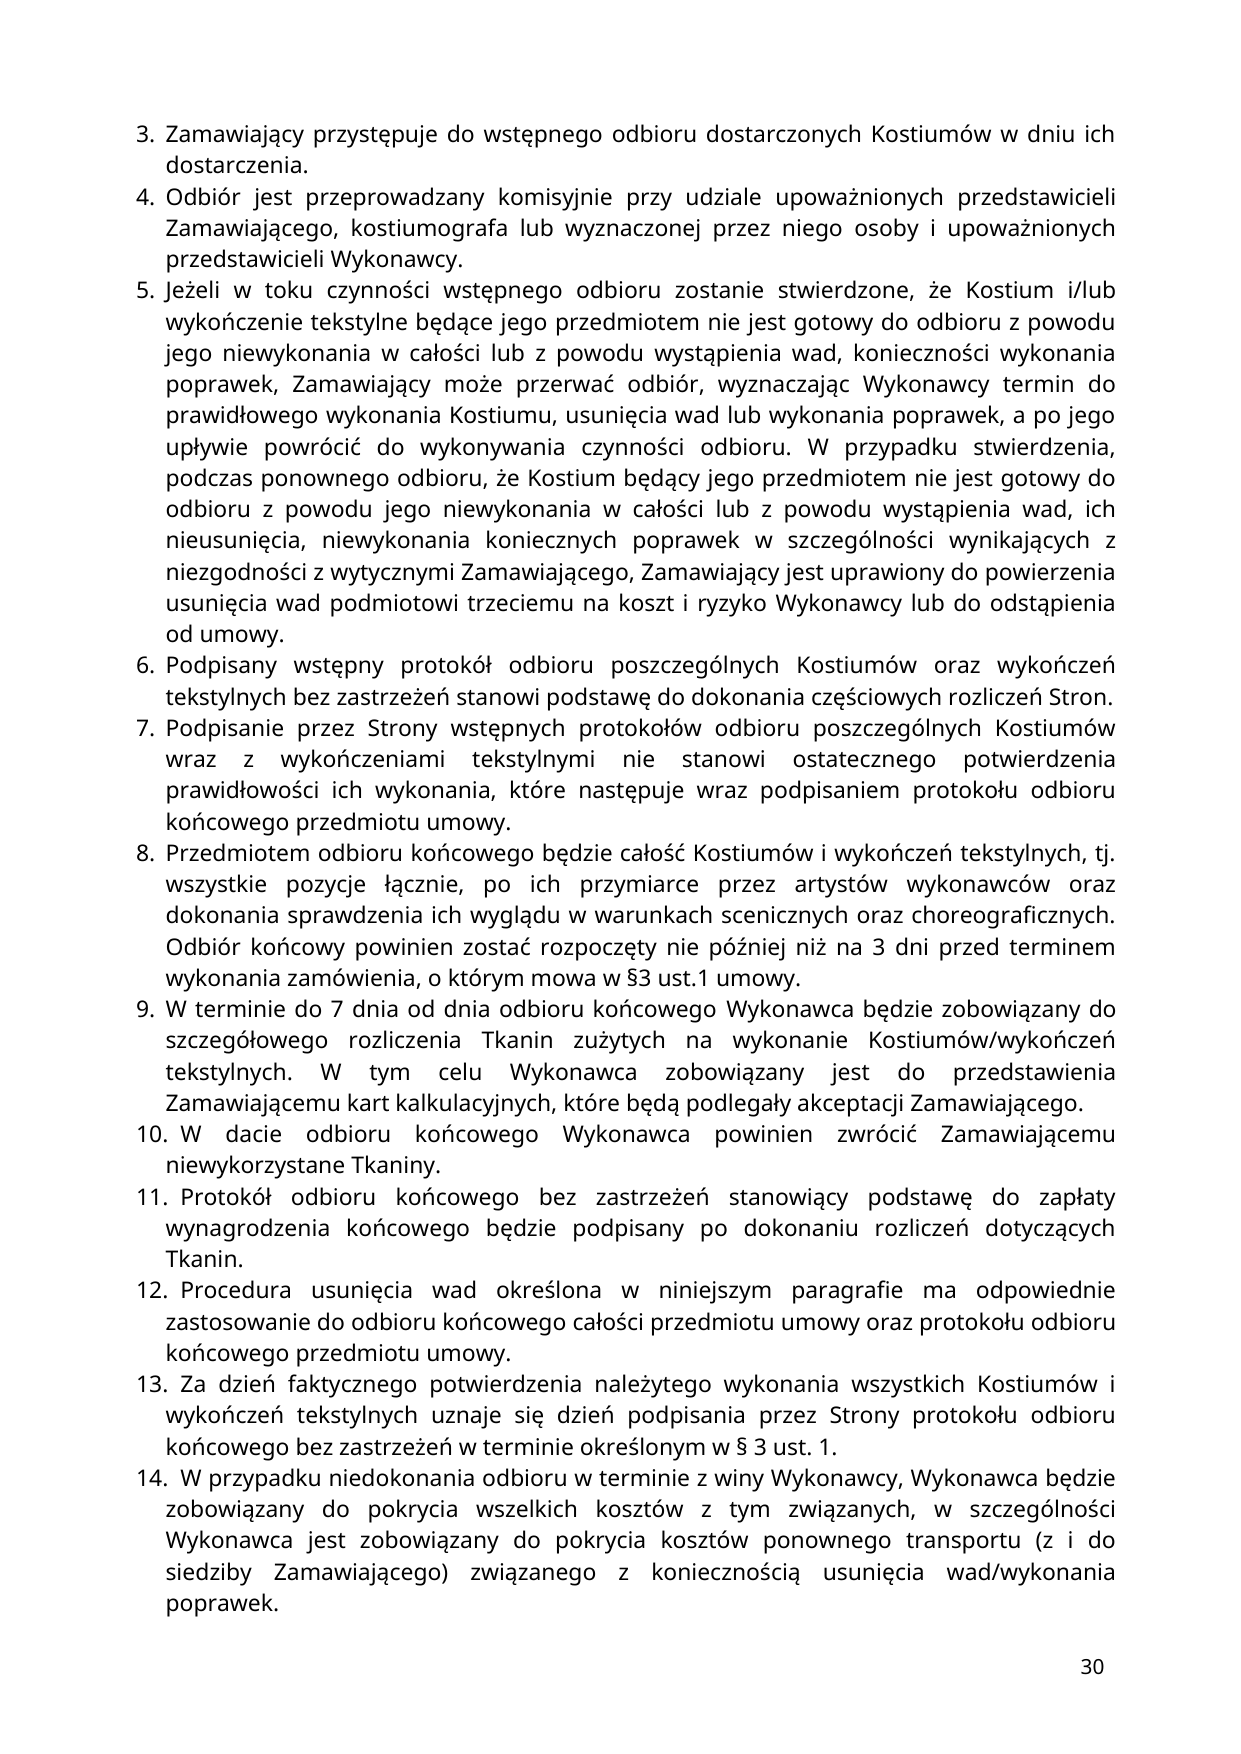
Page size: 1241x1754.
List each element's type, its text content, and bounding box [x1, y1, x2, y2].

list Za dzień faktycznego potwierdzenia należytego wykonania wszystkich Kostiumów i wykończeń tekstylnych uznaje się dzień podpisania przez Strony protokołu odbioru końcowego bez zastrzeżeń w terminie określonym w § 3 ust. 1. [136, 1368, 1117, 1462]
list Podpisany wstępny protokół odbioru poszczególnych Kostiumów oraz wykończeń tekstylnych bez zastrzeżeń stanowi podstawę do dokonania częściowych rozliczeń Stron. [136, 649, 1117, 712]
list Jeżeli w toku czynności wstępnego odbioru zostanie stwierdzone, że Kostium i/lub wykończenie tekstylne będące jego przedmiotem nie jest gotowy do odbioru z powodu jego niewykonania w całości lub z powodu wystąpienia wad, konieczności wykonania poprawek, Zamawiający może przerwać odbiór, wyznaczając Wykonawcy termin do prawidłowego wykonania Kostiumu, usunięcia wad lub wykonania poprawek, a po jego upływie powrócić do wykonywania czynności odbioru. W przypadku stwierdzenia, podczas ponownego odbioru, że Kostium będący jego przedmiotem nie jest gotowy do odbioru z powodu jego niewykonania w całości lub z powodu wystąpienia wad, ich nieusunięcia, niewykonania koniecznych poprawek w szczególności wynikających z niezgodności z wytycznymi Zamawiającego, Zamawiający jest uprawiony do powierzenia usunięcia wad podmiotowi trzeciemu na koszt i ryzyko Wykonawcy lub do odstąpienia od umowy. [136, 274, 1117, 649]
list Przedmiotem odbioru końcowego będzie całość Kostiumów i wykończeń tekstylnych, tj. wszystkie pozycje łącznie, po ich przymiarce przez artystów wykonawców oraz dokonania sprawdzenia ich wyglądu w warunkach scenicznych oraz choreograficznych. Odbiór końcowy powinien zostać rozpoczęty nie później niż na 3 dni przed terminem wykonania zamówienia, o którym mowa w §3 ust.1 umowy. [136, 837, 1117, 993]
list W przypadku niedokonania odbioru w terminie z winy Wykonawcy, Wykonawca będzie zobowiązany do pokrycia wszelkich kosztów z tym związanych, w szczególności Wykonawca jest zobowiązany do pokrycia kosztów ponownego transportu (z i do siedziby Zamawiającego) związanego z koniecznością usunięcia wad/wykonania poprawek. [136, 1462, 1117, 1618]
list Protokół odbioru końcowego bez zastrzeżeń stanowiący podstawę do zapłaty wynagrodzenia końcowego będzie podpisany po dokonaniu rozliczeń dotyczących Tkanin. [136, 1181, 1117, 1274]
list Procedura usunięcia wad określona w niniejszym paragrafie ma odpowiednie zastosowanie do odbioru końcowego całości przedmiotu umowy oraz protokołu odbioru końcowego przedmiotu umowy. [136, 1274, 1117, 1368]
list Odbiór jest przeprowadzany komisyjnie przy udziale upoważnionych przedstawicieli Zamawiającego, kostiumografa lub wyznaczonej przez niego osoby i upoważnionych przedstawicieli Wykonawcy. [136, 181, 1117, 274]
list W terminie do 7 dnia od dnia odbioru końcowego Wykonawca będzie zobowiązany do szczegółowego rozliczenia Tkanin zużytych na wykonanie Kostiumów/wykończeń tekstylnych. W tym celu Wykonawca zobowiązany jest do przedstawienia Zamawiającemu kart kalkulacyjnych, które będą podlegały akceptacji Zamawiającego. [136, 993, 1117, 1118]
list Zamawiający przystępuje do wstępnego odbioru dostarczonych Kostiumów w dniu ich dostarczenia. [136, 118, 1117, 181]
list Podpisanie przez Strony wstępnych protokołów odbioru poszczególnych Kostiumów wraz z wykończeniami tekstylnymi nie stanowi ostatecznego potwierdzenia prawidłowości ich wykonania, które następuje wraz podpisaniem protokołu odbioru końcowego przedmiotu umowy. [136, 712, 1117, 837]
list W dacie odbioru końcowego Wykonawca powinien zwrócić Zamawiającemu niewykorzystane Tkaniny. [136, 1118, 1117, 1181]
